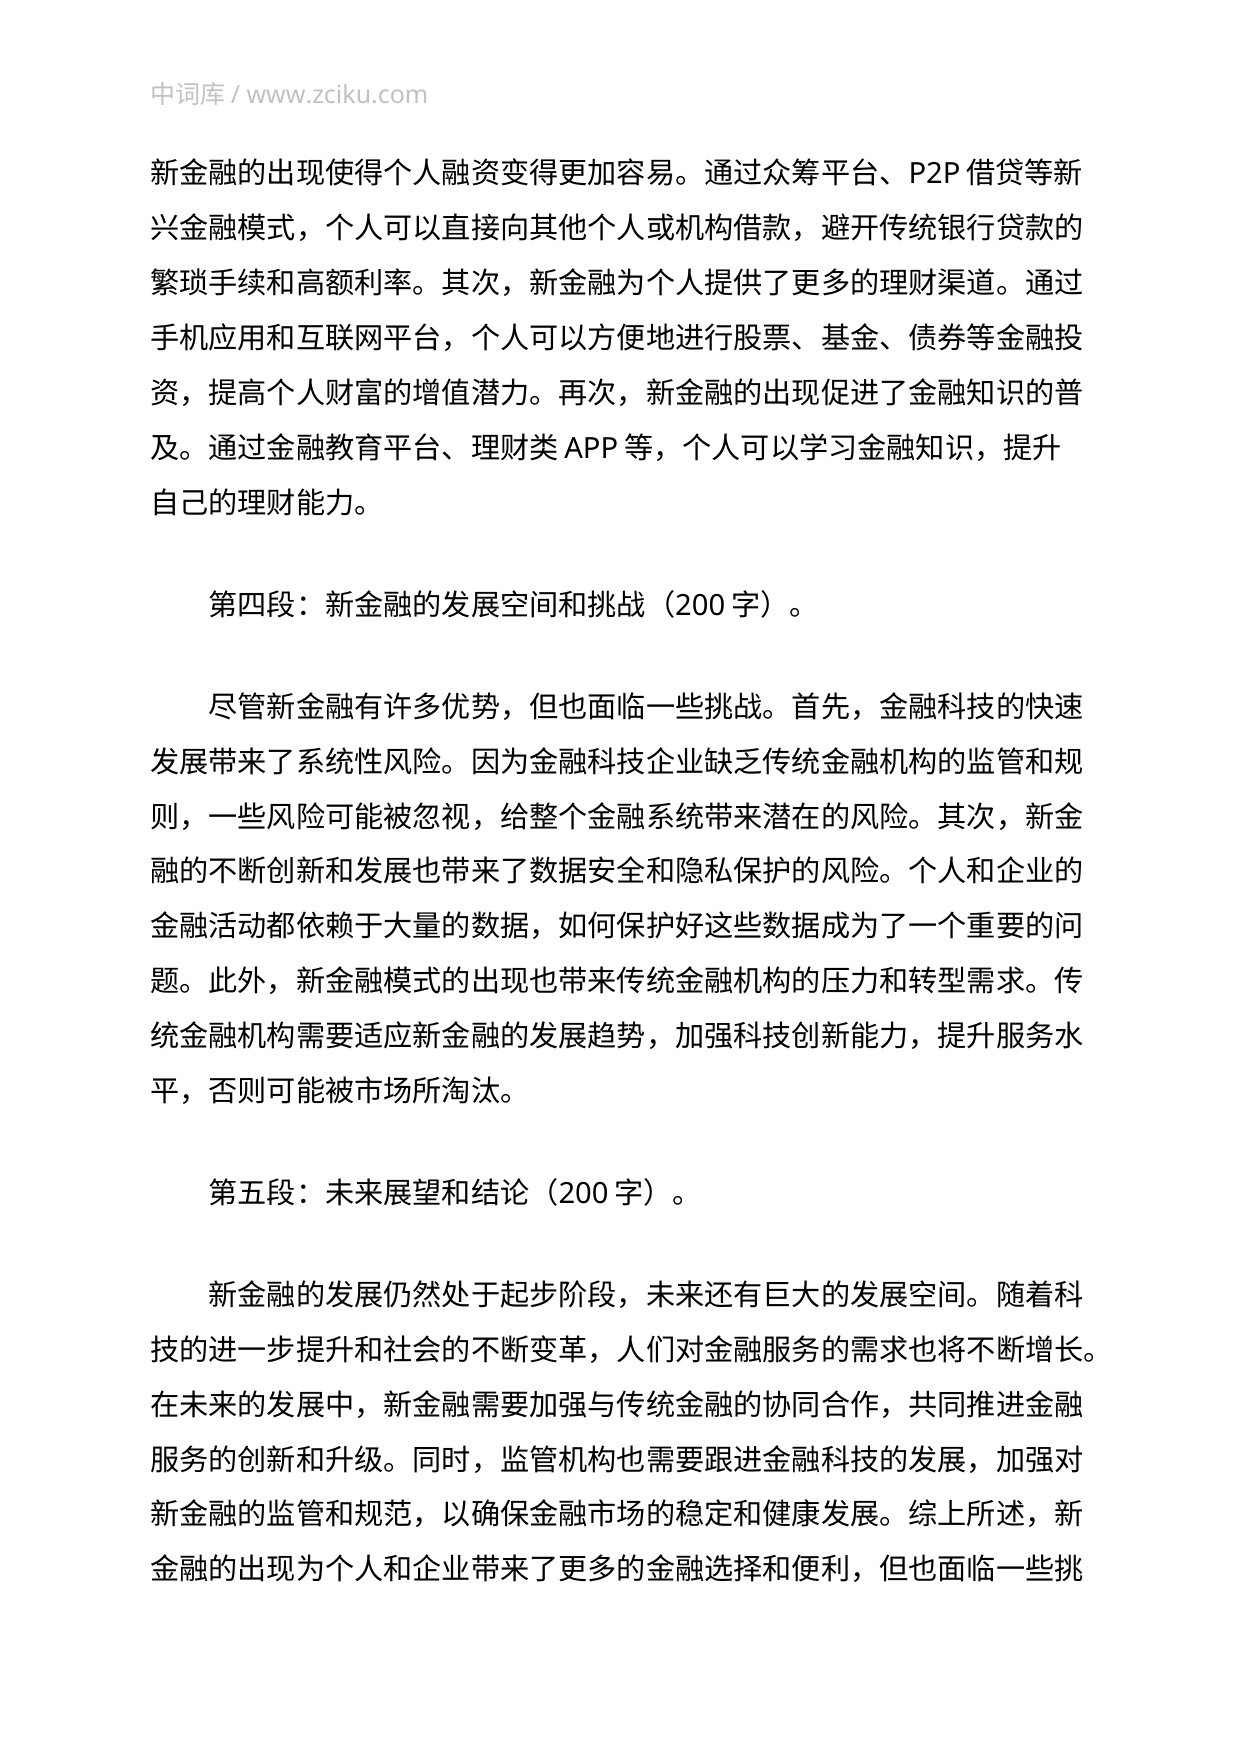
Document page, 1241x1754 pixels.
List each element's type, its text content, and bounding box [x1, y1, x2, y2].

text 尽管新金融有许多优势，但也面临一些挑战。首先，金融科技的快速发展带来了系统性风险。因为金融科技企业缺乏传统金融机构的监管和规则，一些风险可能被忽视，给整个金融系统带来潜在的风险。其次，新金融的不断创新和发展也带来了数据安全和隐私保护的风险。个人和企业的金融活动都依赖于大量的数据，如何保护好这些数据成为了一个重要的问题。此外，新金融模式的出现也带来传统金融机构的压力和转型需求。传统金融机构需要适应新金融的发展趋势，加强科技创新能力，提升服务水平，否则可能被市场所淘汰。 [150, 683, 1090, 1110]
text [150, 1271, 1090, 1588]
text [150, 150, 1090, 522]
text 第五段：未来展望和结论（200字）。 [150, 1169, 1090, 1212]
text 第四段：新金融的发展空间和挑战（200字）。 [150, 581, 1090, 624]
